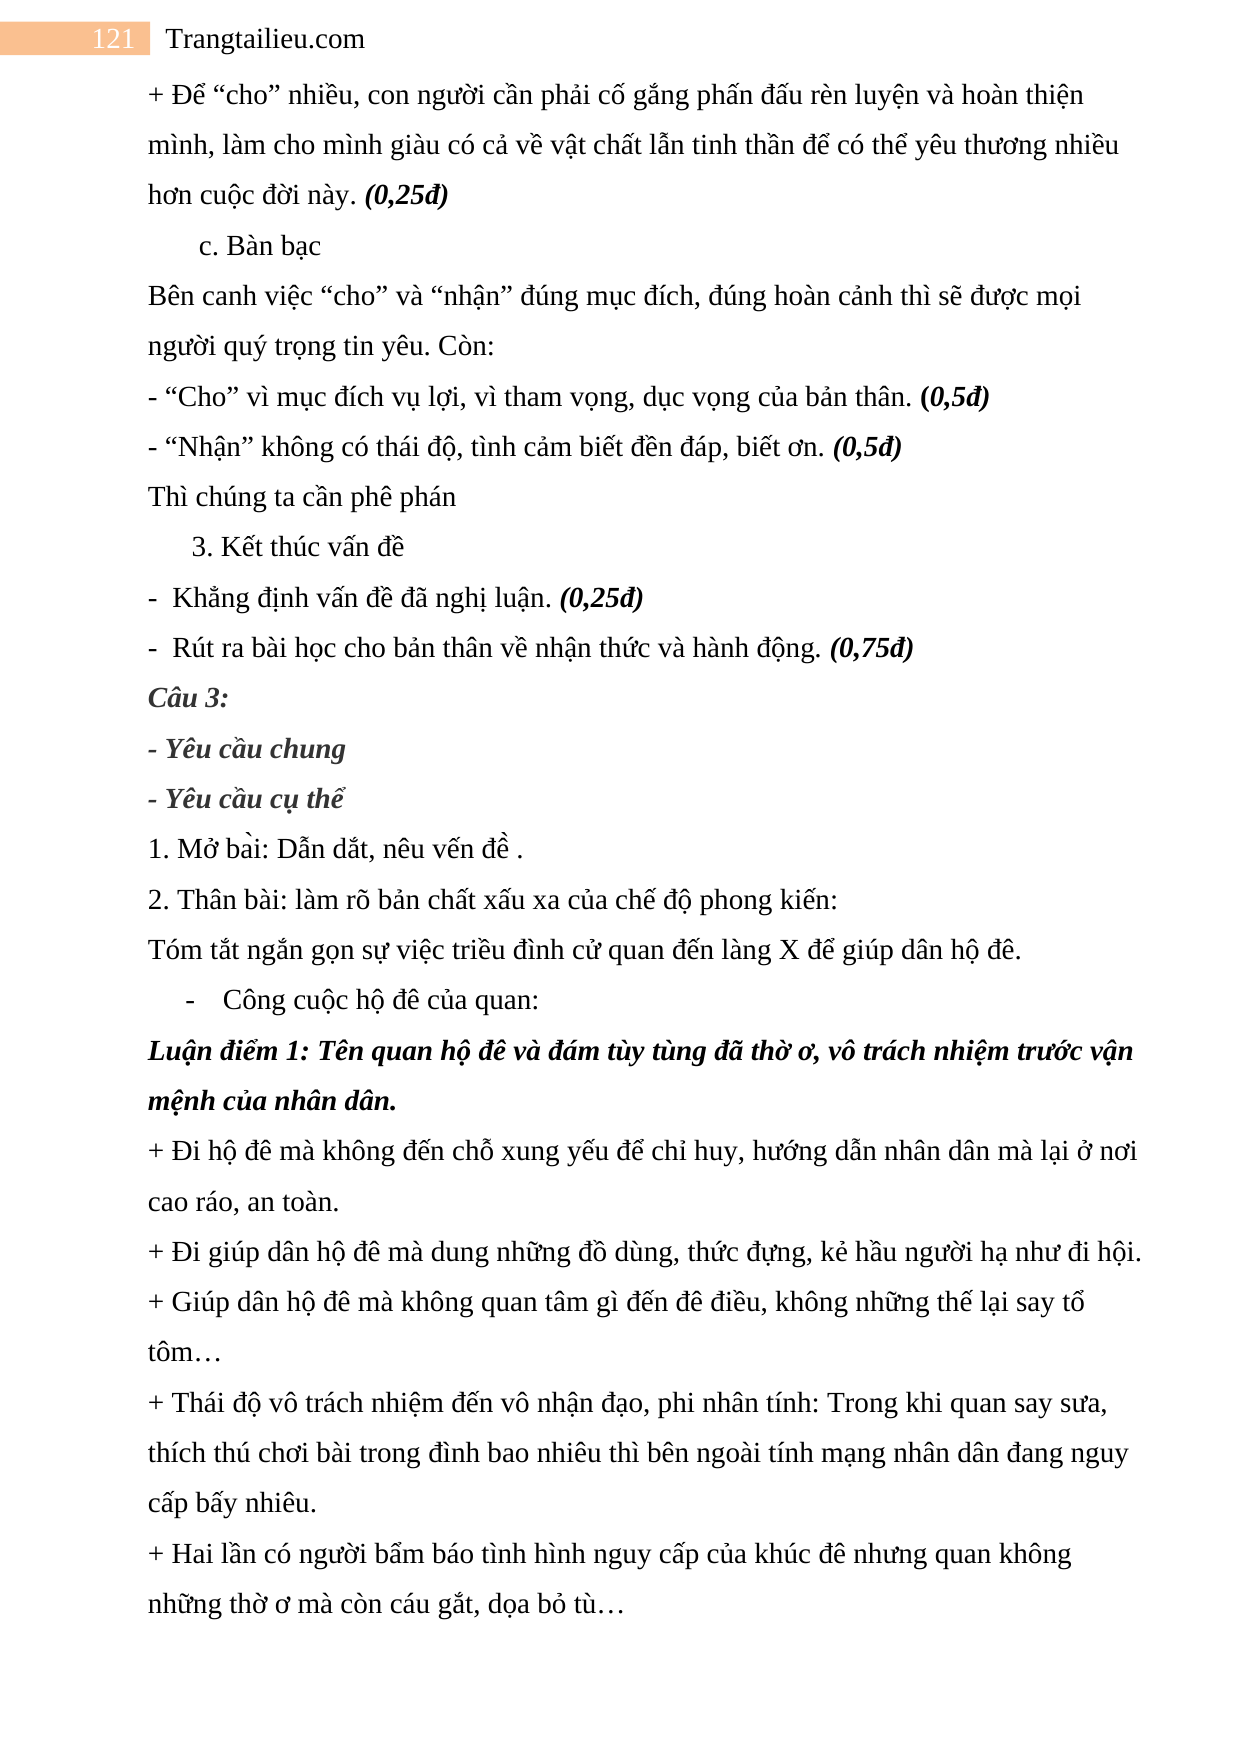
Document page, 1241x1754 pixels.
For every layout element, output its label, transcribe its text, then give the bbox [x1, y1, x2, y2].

text + Giúp dân hộ đê mà không quan tâm gì đến đê điều, không những thế lại say tổ tôm… [148, 1284, 1152, 1368]
text + Để “cho” nhiều, con người cần phải cố gắng phấn đấu rèn luyện và hoàn thiện mình, làm cho mình giàu có cả về vật chất lẫn tinh thần để có thể yêu thương nhiều hơn cuộc đời này. (0,25đ) [148, 77, 1152, 211]
text - Yêu cầu chung [148, 731, 1152, 764]
text - Rút ra bài học cho bản thân về nhận thức và hành động. (0,75đ) [148, 630, 1152, 664]
text 1. Mở bài: Dẫn dắt, nêu vến đề . [148, 831, 1152, 865]
text Luận điểm 1: Tên quan hộ đê và đám tùy tùng đã thờ ơ, vô trách nhiệm trước vận mệnh của nhân dân. [148, 1033, 1152, 1117]
text 2. Thân bài: làm rõ bản chất xấu xa của chế độ phong kiến: [148, 882, 1152, 915]
text + Đi hộ đê mà không đến chỗ xung yếu để chỉ huy, hướng dẫn nhân dân mà lại ở nơi cao ráo, an toàn. [148, 1133, 1152, 1217]
text - “Cho” vì mục đích vụ lợi, vì tham vọng, dục vọng của bản thân. (0,5đ) [148, 379, 1152, 412]
text Tóm tắt ngắn gọn sự việc triều đình cử quan đến làng X để giúp dân hộ đê. [148, 932, 1152, 966]
text - Yêu cầu cụ thể [148, 781, 1152, 815]
text Câu 3: [148, 681, 1152, 714]
text Bên canh việc “cho” và “nhận” đúng mục đích, đúng hoàn cảnh thì sẽ được mọi người quý trọng tin yêu. Còn: [148, 278, 1152, 362]
list Công cuộc hộ đê của quan: [185, 982, 1152, 1016]
text thích thú chơi bài trong đình bao nhiêu thì bên ngoài tính mạng nhân dân đang nguy cấp bấy nhiêu. [148, 1435, 1152, 1519]
text - Khẳng định vấn đề đã nghị luận. (0,25đ) [148, 580, 1152, 613]
text c. Bàn bạc [148, 228, 1152, 261]
text - “Nhận” không có thái độ, tình cảm biết đền đáp, biết ơn. (0,5đ) [148, 429, 1152, 462]
text Thì chúng ta cần phê phán [148, 479, 1152, 513]
text 3. Kết thúc vấn đề [148, 529, 1152, 563]
text + Thái độ vô trách nhiệm đến vô nhận đạo, phi nhân tính: Trong khi quan say sưa, [148, 1385, 1152, 1418]
text + Đi giúp dân hộ đê mà dung những đồ dùng, thức đựng, kẻ hầu người hạ như đi hội. [148, 1234, 1152, 1267]
text + Hai lần có người bẩm báo tình hình nguy cấp của khúc đê nhưng quan không những thờ ơ mà còn cáu gắt, dọa bỏ tù… [148, 1536, 1152, 1620]
